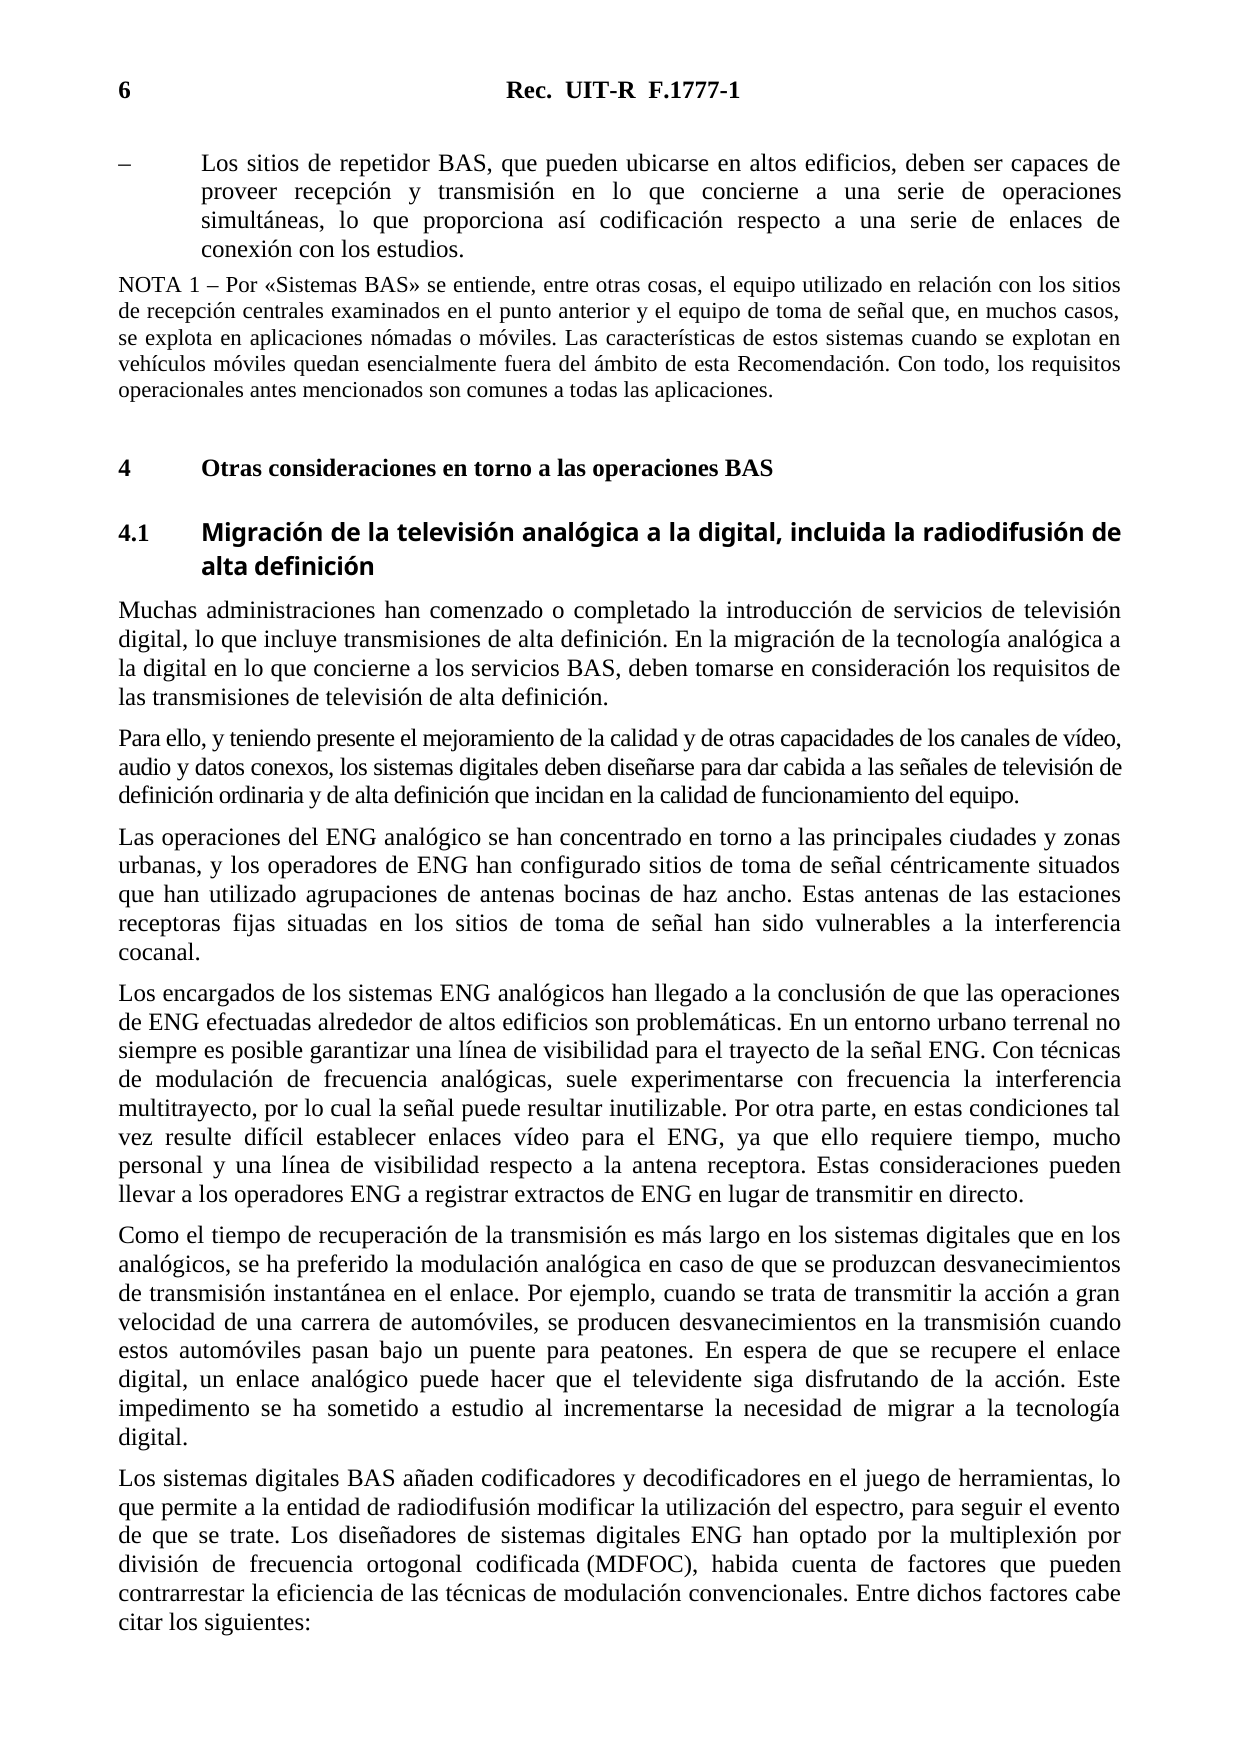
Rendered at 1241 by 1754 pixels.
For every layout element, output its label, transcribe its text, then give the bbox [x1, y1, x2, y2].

subtitle 4.1 Migración de la televisión analógica a la digital, incluida la radiodifusión de alta definición [118, 515, 1122, 583]
text Los encargados de los sistemas ENG analógicos han llegado a la conclusión de que las operaciones de ENG efectuadas alrededor de altos edificios son problemáticas. En un entorno urbano terrenal no siempre es posible garantizar una línea de visibilidad para el trayecto de la señal ENG. Con técnicas de modulación de frecuencia analógicas, suele experimentarse con frecuencia la interferencia multitrayecto, por lo cual la señal puede resultar inutilizable. Por otra parte, en estas condiciones tal vez resulte difícil establecer enlaces vídeo para el ENG, ya que ello requiere tiempo, mucho personal y una línea de visibilidad respecto a la antena receptora. Estas consideraciones pueden llevar a los operadores ENG a registrar extractos de ENG en lugar de transmitir en directo. [118, 978, 1122, 1208]
text Las operaciones del ENG analógico se han concentrado en torno a las principales ciudades y zonas urbanas, y los operadores de ENG han configurado sitios de toma de señal céntricamente situados que han utilizado agrupaciones de antenas bocinas de haz ancho. Estas antenas de las estaciones receptoras fijas situadas en los sitios de toma de señal han sido vulnerables a la interferencia cocanal. [118, 822, 1122, 966]
text – Los sitios de repetidor BAS, que pueden ubicarse en altos edificios, deben ser capaces de proveer recepción y transmisión en lo que concierne a una serie de operaciones simultáneas, lo que proporciona así codificación respecto a una serie de enlaces de conexión con los estudios. [118, 148, 1122, 263]
text NOTA 1 – Por «Sistemas BAS» se entiende, entre otras cosas, el equipo utilizado en relación con los sitios de recepción centrales examinados en el punto anterior y el equipo de toma de señal que, en muchos casos, se explota en aplicaciones nómadas o móviles. Las características de estos sistemas cuando se explotan en vehículos móviles quedan esencialmente fuera del ámbito de esta Recomendación. Con todo, los requisitos operacionales antes mencionados son comunes a todas las aplicaciones. [118, 271, 1122, 403]
text Los sistemas digitales BAS añaden codificadores y decodificadores en el juego de herramientas, lo que permite a la entidad de radiodifusión modificar la utilización del espectro, para seguir el evento de que se trate. Los diseñadores de sistemas digitales ENG han optado por la multiplexión por división de frecuencia ortogonal codificada (MDFOC), habida cuenta de factores que pueden contrarrestar la eficiencia de las técnicas de modulación convencionales. Entre dichos factores cabe citar los siguientes: [118, 1463, 1122, 1636]
text Muchas administraciones han comenzado o completado la introducción de servicios de televisión digital, lo que incluye transmisiones de alta definición. En la migración de la tecnología analógica a la digital en lo que concierne a los servicios BAS, deben tomarse en consideración los requisitos de las transmisiones de televisión de alta definición. [118, 596, 1122, 711]
text Como el tiempo de recuperación de la transmisión es más largo en los sistemas digitales que en los analógicos, se ha preferido la modulación analógica en caso de que se produzcan desvanecimientos de transmisión instantánea en el enlace. Por ejemplo, cuando se trata de transmitir la acción a gran velocidad de una carrera de automóviles, se producen desvanecimientos en la transmisión cuando estos automóviles pasan bajo un puente para peatones. En espera de que se recupere el enlace digital, un enlace analógico puede hacer que el televidente siga disfrutando de la acción. Este impedimento se ha sometido a estudio al incrementarse la necesidad de migrar a la tecnología digital. [118, 1221, 1122, 1451]
subtitle 4 Otras consideraciones en torno a las operaciones BAS [118, 453, 1122, 482]
text Para ello, y teniendo presente el mejoramiento de la calidad y de otras capacidades de los canales de vídeo, audio y datos conexos, los sistemas digitales deben diseñarse para dar cabida a las señales de televisión de definición ordinaria y de alta definición que incidan en la calidad de funcionamiento del equipo. [118, 723, 1122, 809]
